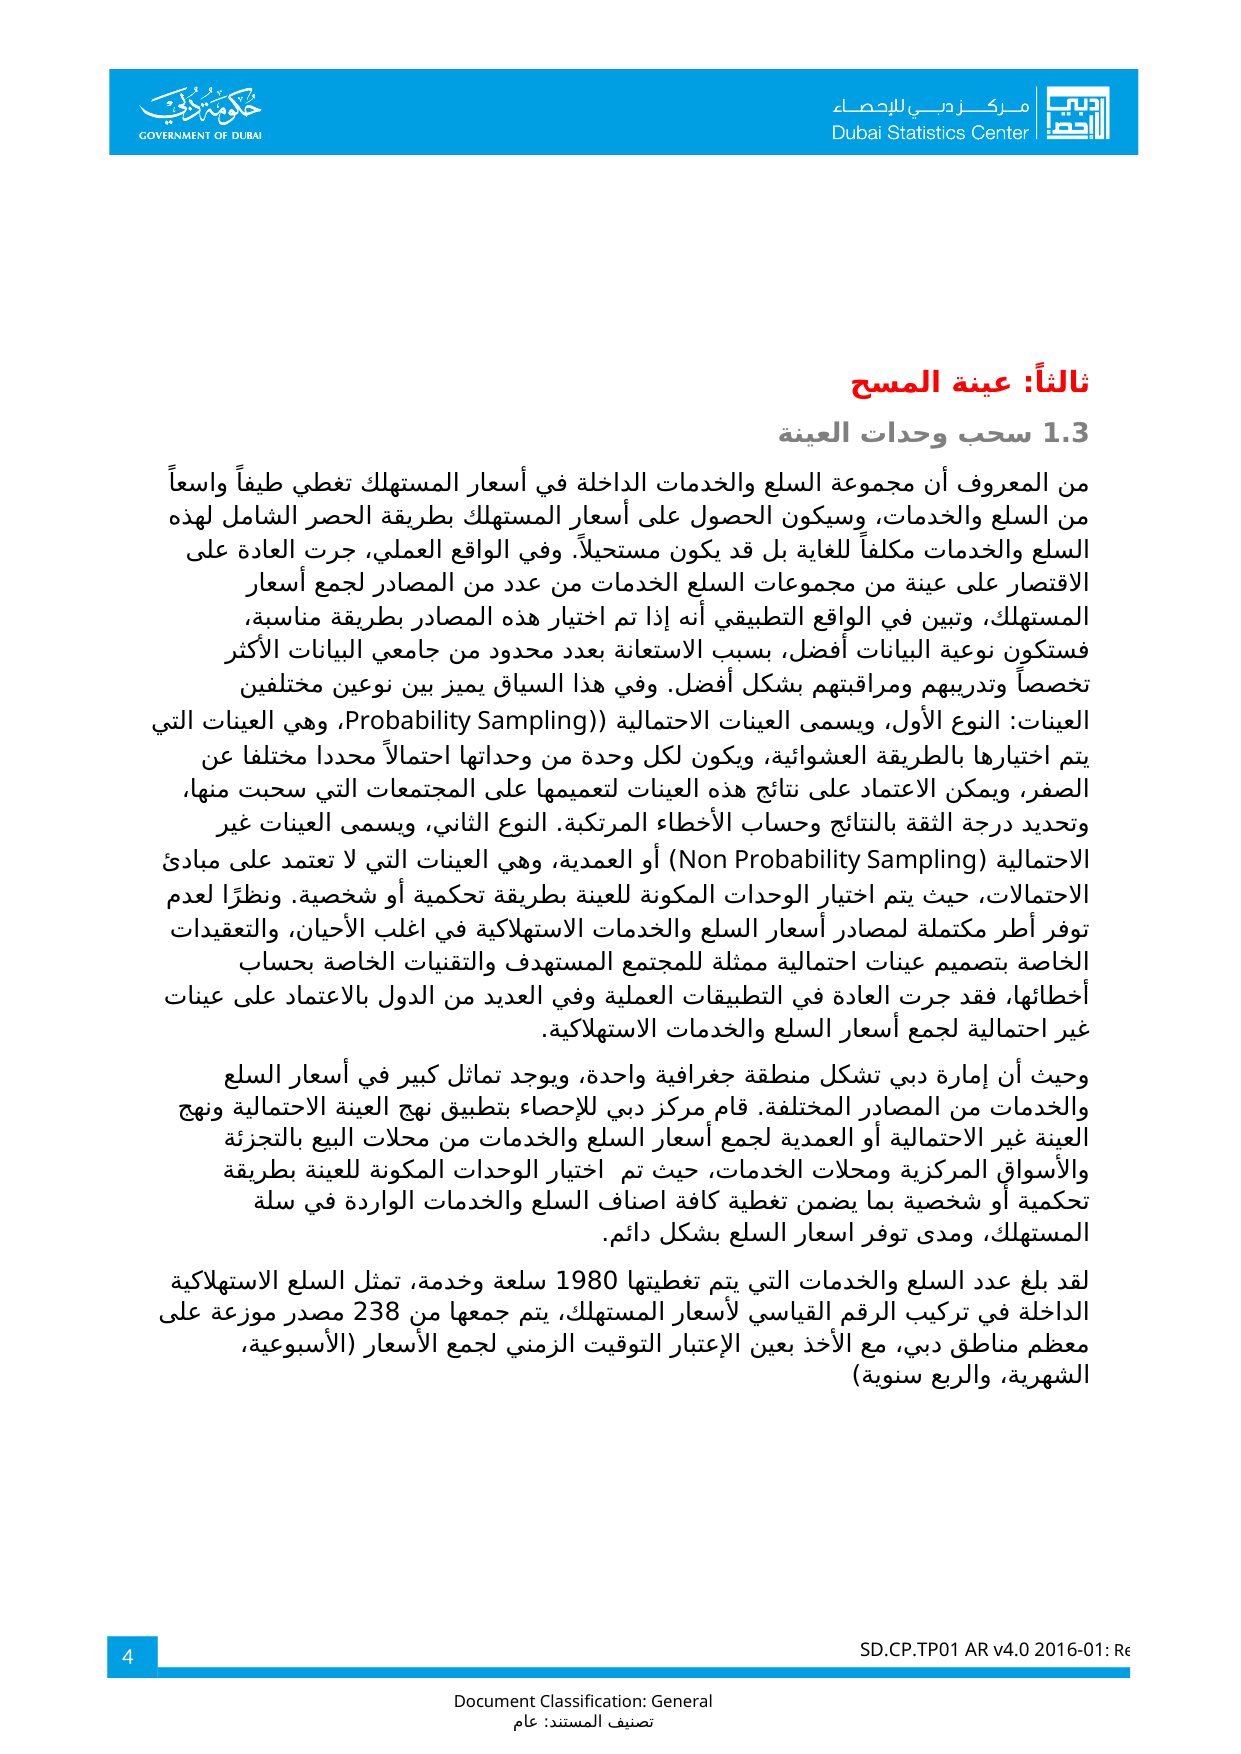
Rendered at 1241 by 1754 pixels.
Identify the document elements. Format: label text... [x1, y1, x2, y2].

text وحيث أن إمارة دبي تشكل منطقة جغرافية واحدة، ويوجد تماثل كبير في أسعار السلع والخدمات من المصادر المختلفة. قام مركز دبي للإحصاء بتطبيق نهج العينة الاحتمالية ونهج العينة غير الاحتمالية أو العمدية لجمع أسعار السلع والخدمات من محلات البيع بالتجزئة والأسواق المركزية ومحلات الخدمات، حيث تم اختيار الوحدات المكونة للعينة بطريقة تحكمية أو شخصية بما يضمن تغطية كافة اصناف السلع والخدمات الواردة في سلة المستهلك، ومدى توفر اسعار السلع بشكل دائم. [150, 1060, 1090, 1247]
text من المعروف أن مجموعة السلع والخدمات الداخلة في أسعار المستهلك تغطي طيفاً واسعاً من السلع والخدمات، وسيكون الحصول على أسعار المستهلك بطريقة الحصر الشامل لهذه السلع والخدمات مكلفاً للغاية بل قد يكون مستحيلاً. وفي الواقع العملي، جرت العادة على الاقتصار على عينة من مجموعات السلع الخدمات من عدد من المصادر لجمع أسعار المستهلك، وتبين في الواقع التطبيقي أنه إذا تم اختيار هذه المصادر بطريقة مناسبة، فستكون نوعية البيانات أفضل، بسبب الاستعانة بعدد محدود من جامعي البيانات الأكثر تخصصاً وتدريبهم ومراقبتهم بشكل أفضل. وفي هذا السياق يميز بين نوعين مختلفين العينات: النوع الأول، ويسمى العينات الاحتمالية ((Probability Sampling، وهي العينات التي يتم اختيارها بالطريقة العشوائية، ويكون لكل وحدة من وحداتها احتمالاً محددا مختلفا عن الصفر، ويمكن الاعتماد على نتائج هذه العينات لتعميمها على المجتمعات التي سحبت منها، وتحديد درجة الثقة بالنتائج وحساب الأخطاء المرتكبة. النوع الثاني، ويسمى العينات غير الاحتمالية (Non Probability Sampling) أو العمدية، وهي العينات التي لا تعتمد على مبادئ الاحتمالات، حيث يتم اختيار الوحدات المكونة للعينة بطريقة تحكمية أو شخصية. ونظرًا لعدم توفر أطر مكتملة لمصادر أسعار السلع والخدمات الاستهلاكية في اغلب الأحيان، والتعقيدات الخاصة بتصميم عينات احتمالية ممثلة للمجتمع المستهدف والتقنيات الخاصة بحساب أخطائها، فقد جرت العادة في التطبيقات العملية وفي العديد من الدول بالاعتماد على عينات غير احتمالية لجمع أسعار السلع والخدمات الاستهلاكية. [150, 468, 1090, 1043]
picture [1090, 99, 1098, 110]
picture [1096, 99, 1103, 138]
picture [1048, 87, 1109, 138]
picture [1053, 123, 1087, 133]
picture [231, 99, 240, 110]
picture [106, 1632, 1131, 1681]
text لقد بلغ عدد السلع والخدمات التي يتم تغطيتها 1980 سلعة وخدمة، تمثل السلع الاستهلاكية الداخلة في تركيب الرقم القياسي لأسعار المستهلك، يتم جمعها من 238 مصدر موزعة على معظم مناطق دبي، مع الأخذ بعين الإعتبار التوقيت الزمني لجمع الأسعار (الأسبوعية، الشهرية، والربع سنوية) [150, 1266, 1090, 1389]
text 1.3 سحب وحدات العينة [150, 417, 1090, 449]
text ثالثاً: عينة المسح [150, 366, 1090, 400]
